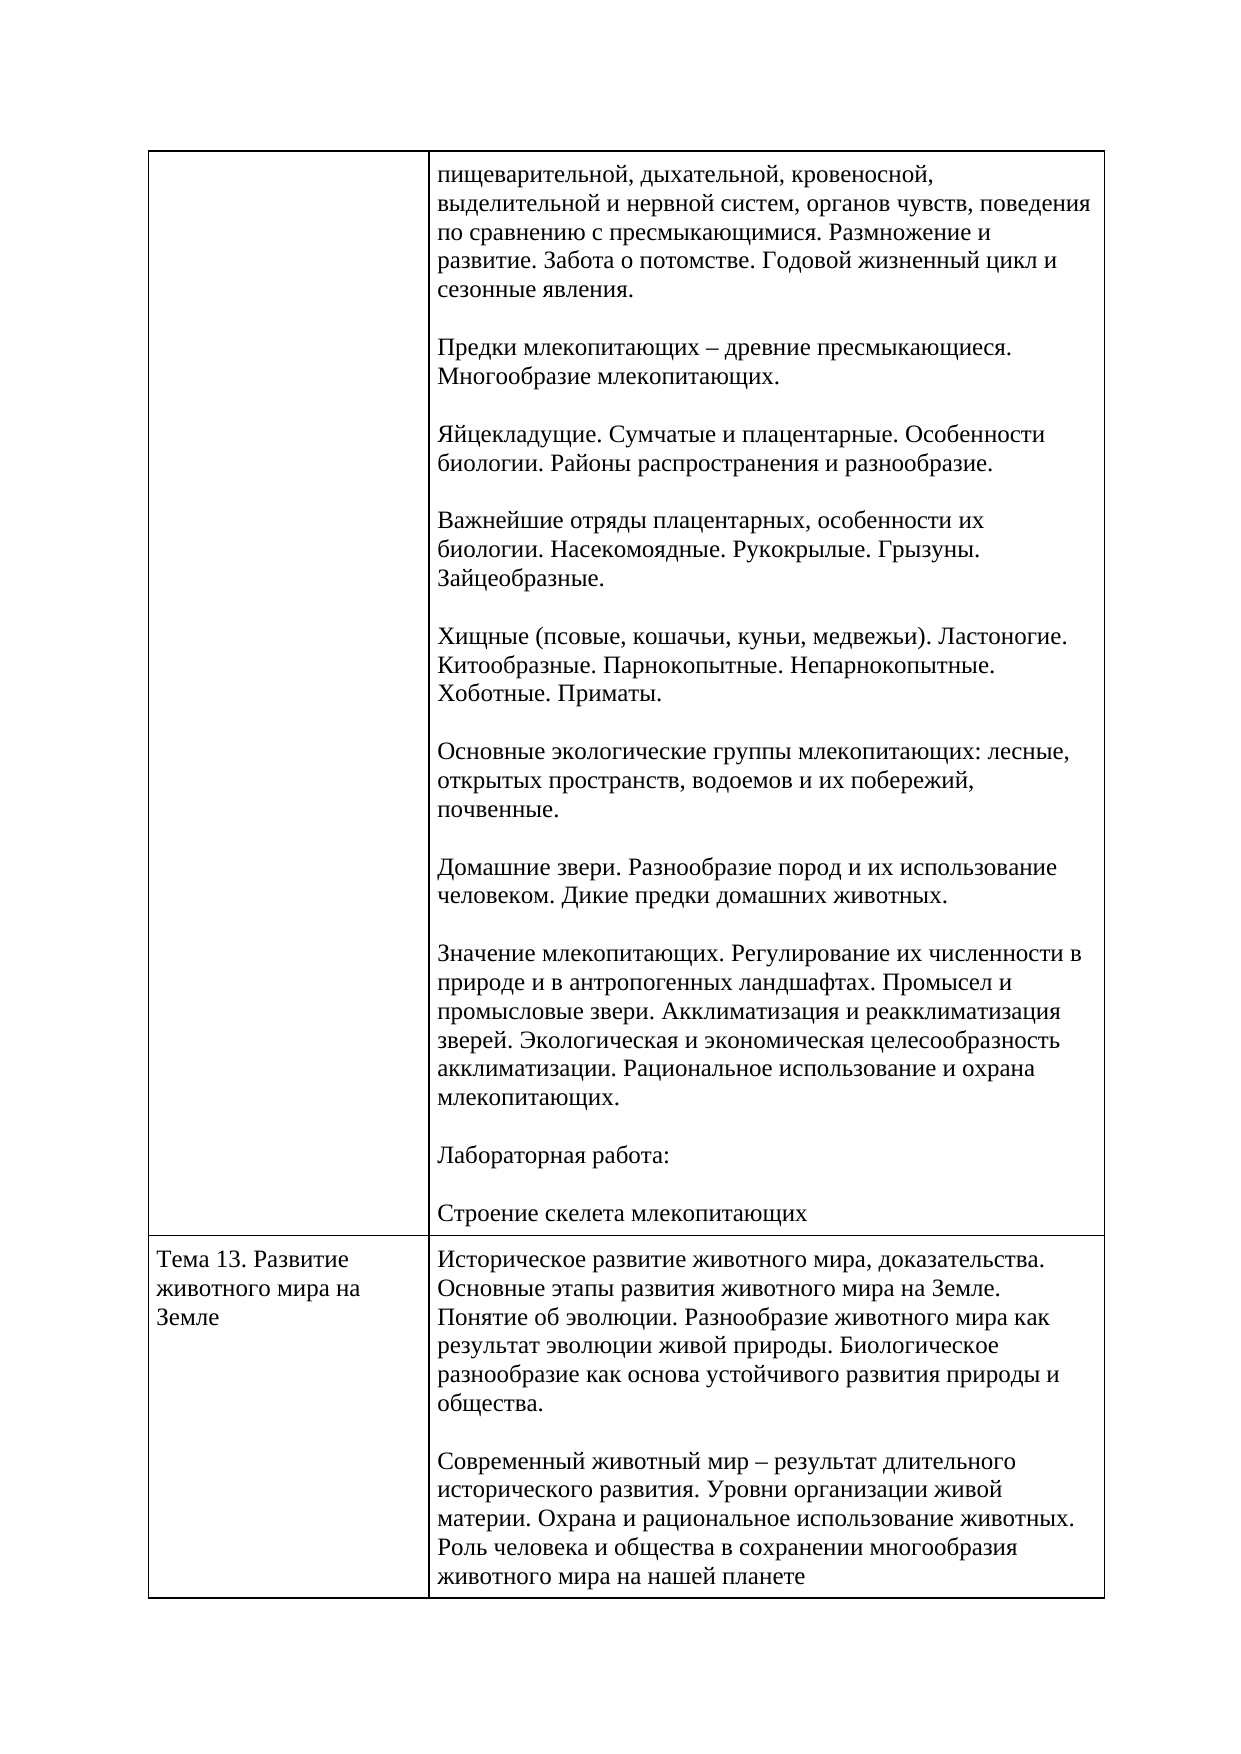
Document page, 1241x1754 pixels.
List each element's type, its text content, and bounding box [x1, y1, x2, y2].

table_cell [430, 152, 1104, 1235]
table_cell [149, 152, 428, 1235]
table_cell Тема 13. Развитие животного мира на Земле [149, 1236, 428, 1597]
table_cell Историческое развитие животного мира, доказательства. Основные этапы развития животного мира на Земле. Понятие об эволюции. Разнообразие животного мира как результат эволюции живой природы. Биологическое разнообразие как основа устойчивого развития природы и общества. Современный животный мир – результат длительного исторического развития. Уровни организации живой материи. Охрана и рациональное использование животных. Роль человека и общества в сохранении многообразия животного мира на нашей планете [430, 1236, 1104, 1597]
